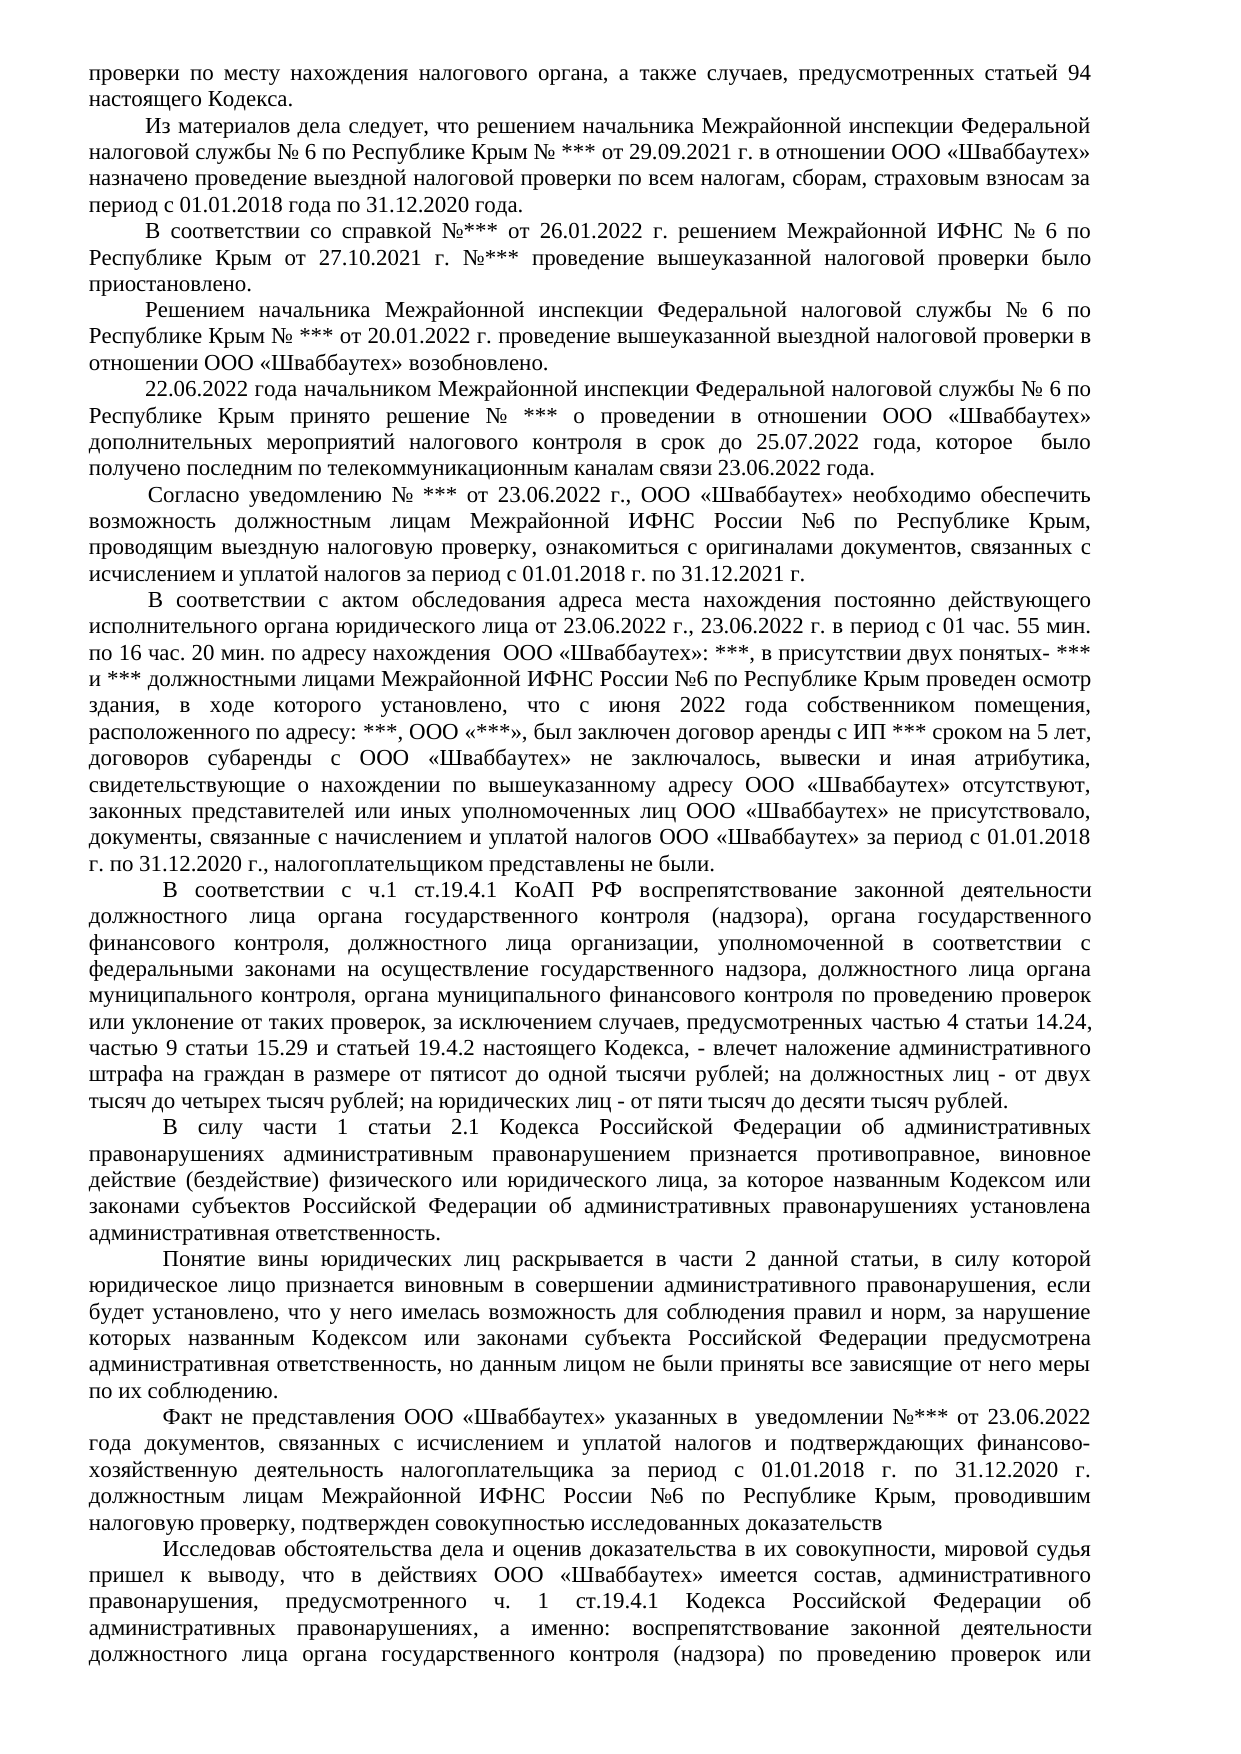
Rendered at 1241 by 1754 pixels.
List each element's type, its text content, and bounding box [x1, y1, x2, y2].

text В соответствии со справкой №*** от 26.01.2022 г. решением Межрайонной ИФНС № 6 по Республике Крым от 27.10.2021 г. №*** проведение вышеуказанной налоговой проверки было приостановлено. [89, 217, 1092, 296]
text Решением начальника Межрайонной инспекции Федеральной налоговой службы № 6 по Республике Крым № *** от 20.01.2022 г. проведение вышеуказанной выездной налоговой проверки в отношении ООО «Шваббаутех» возобновлено. [89, 296, 1092, 375]
text Согласно уведомлению № *** от 23.06.2022 г., ООО «Шваббаутех» необходимо обеспечить возможность должностным лицам Межрайонной ИФНС России №6 по Республике Крым, проводящим выездную налоговую проверку, ознакомиться с оригиналами документов, связанных с исчислением и уплатой налогов за период с 01.01.2018 г. по 31.12.2021 г. [89, 481, 1092, 586]
text В соответствии с ч.1 ст.19.4.1 КоАП РФ воспрепятствование законной деятельности должностного лица органа государственного контроля (надзора), органа государственного финансового контроля, должностного лица организации, уполномоченной в соответствии с федеральными законами на осуществление государственного надзора, должностного лица органа муниципального контроля, органа муниципального финансового контроля по проведению проверок или уклонение от таких проверок, за исключением случаев, предусмотренных частью 4 статьи 14.24, частью 9 статьи 15.29 и статьей 19.4.2 настоящего Кодекса, - влечет наложение административного штрафа на граждан в размере от пятисот до одной тысячи рублей; на должностных лиц - от двух тысяч до четырех тысяч рублей; на юридических лиц - от пяти тысяч до десяти тысяч рублей. [89, 876, 1092, 1113]
text В соответствии с актом обследования адреса места нахождения постоянно действующего исполнительного органа юридического лица от 23.06.2022 г., 23.06.2022 г. в период с 01 час. 55 мин. по 16 час. 20 мин. по адресу нахождения ООО «Шваббаутех»: ***, в присутствии двух понятых- *** и *** должностными лицами Межрайонной ИФНС России №6 по Республике Крым проведен осмотр здания, в ходе которого установлено, что с июня 2022 года собственником помещения, расположенного по адресу: ***, ООО «***», был заключен договор аренды с ИП *** сроком на 5 лет, договоров субаренды с ООО «Шваббаутех» не заключалось, вывески и иная атрибутика, свидетельствующие о нахождении по вышеуказанному адресу ООО «Шваббаутех» отсутствуют, законных представителей или иных уполномоченных лиц ООО «Шваббаутех» не присутствовало, документы, связанные с начислением и уплатой налогов ООО «Шваббаутех» за период с 01.01.2018 г. по 31.12.2020 г., налогоплательщиком представлены не были. [89, 586, 1092, 876]
text Понятие вины юридических лиц раскрывается в части 2 данной статьи, в силу которой юридическое лицо признается виновным в совершении административного правонарушения, если будет установлено, что у него имелась возможность для соблюдения правил и норм, за нарушение которых названным Кодексом или законами субъекта Российской Федерации предусмотрена административная ответственность, но данным лицом не были приняты все зависящие от него меры по их соблюдению. [89, 1245, 1092, 1403]
text Факт не представления ООО «Шваббаутех» указанных в уведомлении №*** от 23.06.2022 года документов, связанных с исчислением и уплатой налогов и подтверждающих финансово-хозяйственную деятельность налогоплательщика за период с 01.01.2018 г. по 31.12.2020 г. должностным лицам Межрайонной ИФНС России №6 по Республике Крым, проводившим налоговую проверку, подтвержден совокупностью исследованных доказательств [89, 1403, 1092, 1535]
text Из материалов дела следует, что решением начальника Межрайонной инспекции Федеральной налоговой службы № 6 по Республике Крым № *** от 29.09.2021 г. в отношении ООО «Шваббаутех» назначено проведение выездной налоговой проверки по всем налогам, сборам, страховым взносам за период с 01.01.2018 года по 31.12.2020 года. [89, 112, 1092, 217]
text 22.06.2022 года начальником Межрайонной инспекции Федеральной налоговой службы № 6 по Республике Крым принято решение № *** о проведении в отношении ООО «Шваббаутех» дополнительных мероприятий налогового контроля в срок до 25.07.2022 года, которое было получено последним по телекоммуникационным каналам связи 23.06.2022 года. [89, 375, 1092, 481]
text В силу части 1 статьи 2.1 Кодекса Российской Федерации об административных правонарушениях административным правонарушением признается противоправное, виновное действие (бездействие) физического или юридического лица, за которое названным Кодексом или законами субъектов Российской Федерации об административных правонарушениях установлена административная ответственность. [89, 1113, 1092, 1245]
